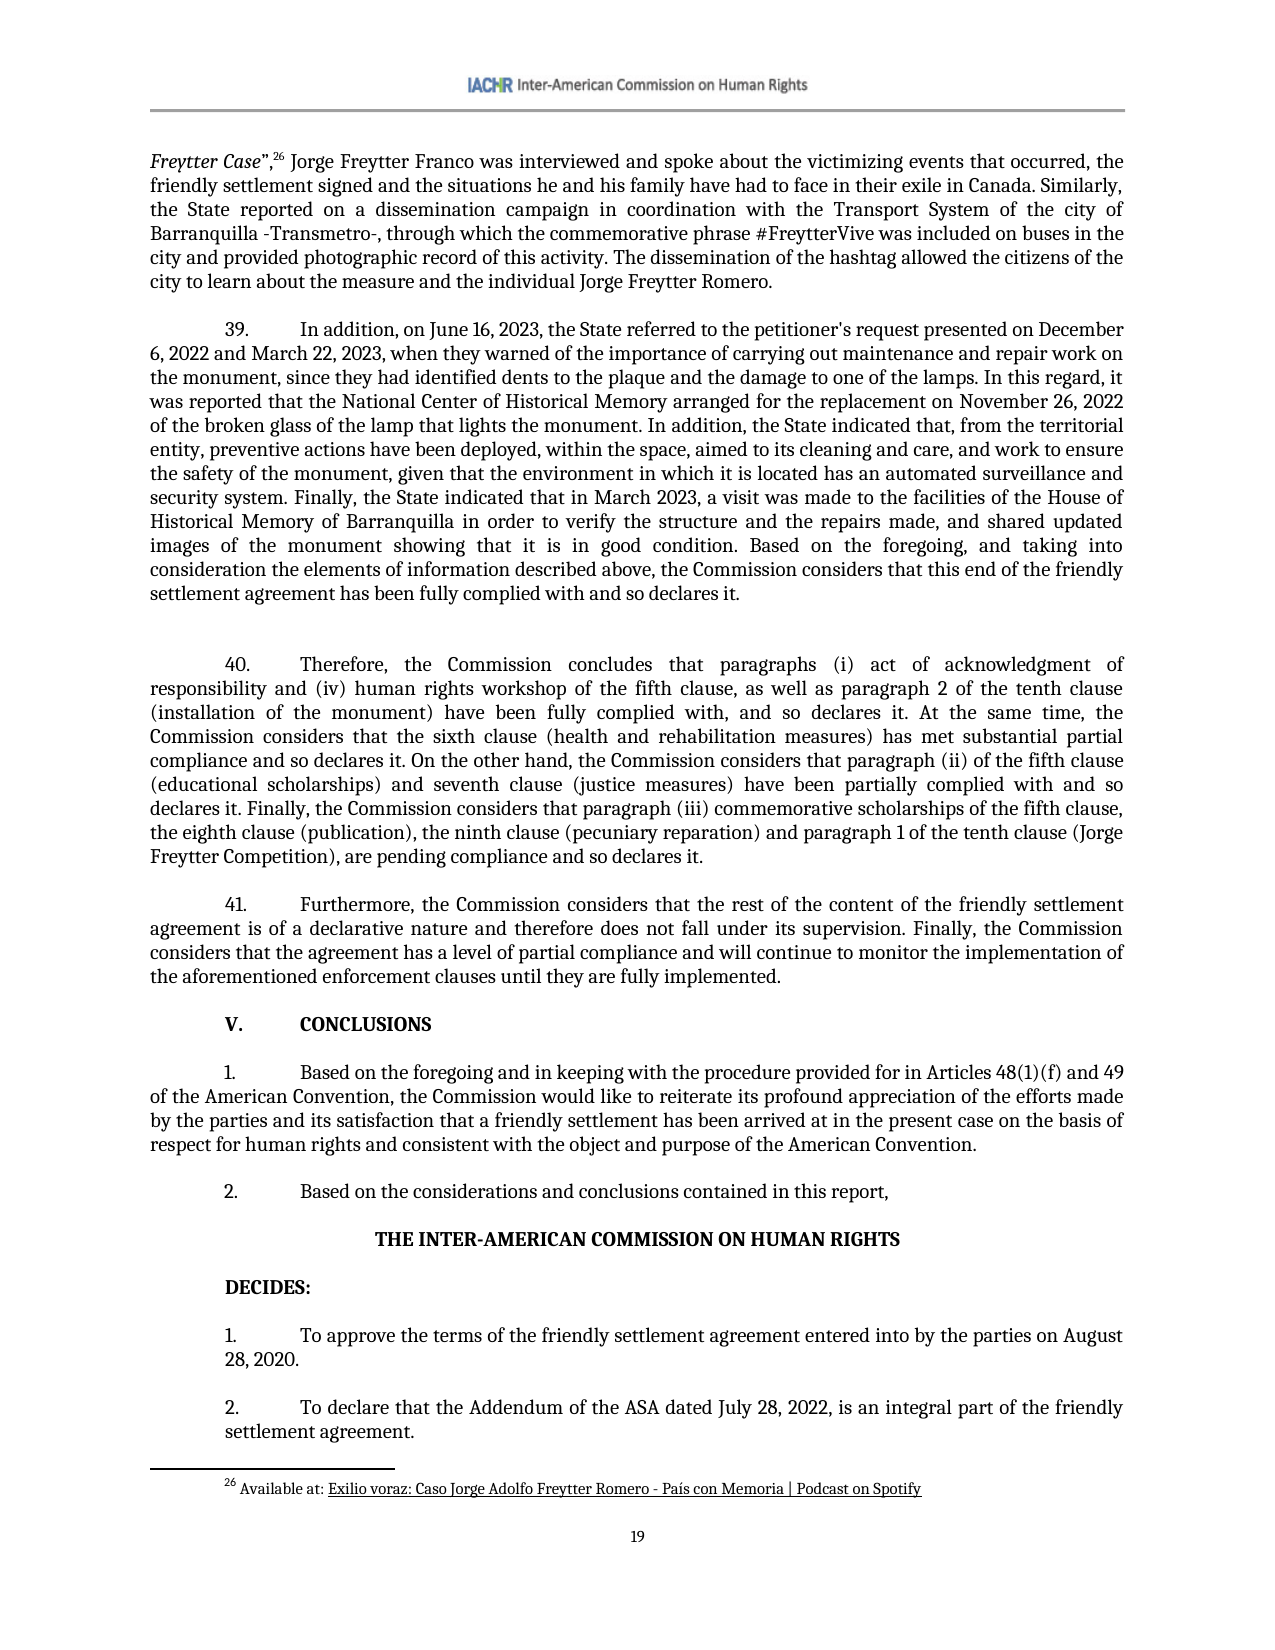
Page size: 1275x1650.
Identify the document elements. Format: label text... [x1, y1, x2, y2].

text THE INTER-AMERICAN COMMISSION ON HUMAN RIGHTS [150, 1228, 1125, 1252]
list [150, 150, 1125, 294]
list Based on the foregoing and in keeping with the procedure provided for in Articles 48(1)(f) and 49 of the American Convention, the Commission would like to reiterate its profound appreciation of the efforts made by the parties and its satisfaction that a friendly settlement has been arrived at in the present case on the basis of respect for human rights and consistent with the object and purpose of the American Convention. [150, 1060, 1125, 1156]
list In addition, on June 16, 2023, the State referred to the petitioner's request presented on December 6, 2022 and March 22, 2023, when they warned of the importance of carrying out maintenance and repair work on the monument, since they had identified dents to the plaque and the damage to one of the lamps. In this regard, it was reported that the National Center of Historical Memory arranged for the replacement on November 26, 2022 of the broken glass of the lamp that lights the monument. In addition, the State indicated that, from the territorial entity, preventive actions have been deployed, within the space, aimed to its cleaning and care, and work to ensure the safety of the monument, given that the environment in which it is located has an automated surveillance and security system. Finally, the State indicated that in March 2023, a visit was made to the facilities of the House of Historical Memory of Barranquilla in order to verify the structure and the repairs made, and shared updated images of the monument showing that it is in good condition. Based on the foregoing, and taking into consideration the elements of information described above, the Commission considers that this end of the friendly settlement agreement has been fully complied with and so declares it. [150, 318, 1125, 605]
picture [456, 75, 819, 95]
list CONCLUSIONS [150, 1012, 1125, 1036]
text 2. Based on the considerations and conclusions contained in this report, [150, 1180, 1125, 1204]
list Furthermore, the Commission considers that the rest of the content of the friendly settlement agreement is of a declarative nature and therefore does not fall under its supervision. Finally, the Commission considers that the agreement has a level of partial compliance and will continue to monitor the implementation of the aforementioned enforcement clauses until they are fully implemented. [150, 893, 1125, 988]
text DECIDES: [150, 1276, 1125, 1300]
list Therefore, the Commission concludes that paragraphs (i) act of acknowledgment of responsibility and (iv) human rights workshop of the fifth clause, as well as paragraph 2 of the tenth clause (installation of the monument) have been fully complied with, and so declares it. At the same time, the Commission considers that the sixth clause (health and rehabilitation measures) has met substantial partial compliance and so declares it. On the other hand, the Commission considers that paragraph (ii) of the fifth clause (educational scholarships) and seventh clause (justice measures) have been partially complied with and so declares it. Finally, the Commission considers that paragraph (iii) commemorative scholarships of the fifth clause, the eighth clause (publication), the ninth clause (pecuniary reparation) and paragraph 1 of the tenth clause (Jorge Freytter Competition), are pending compliance and so declares it. [150, 653, 1125, 869]
text 2. To declare that the Addendum of the ASA dated July 28, 2022, is an integral part of the friendly settlement agreement. [225, 1396, 1125, 1444]
text 1. To approve the terms of the friendly settlement agreement entered into by the parties on August 28, 2020. [225, 1324, 1125, 1372]
